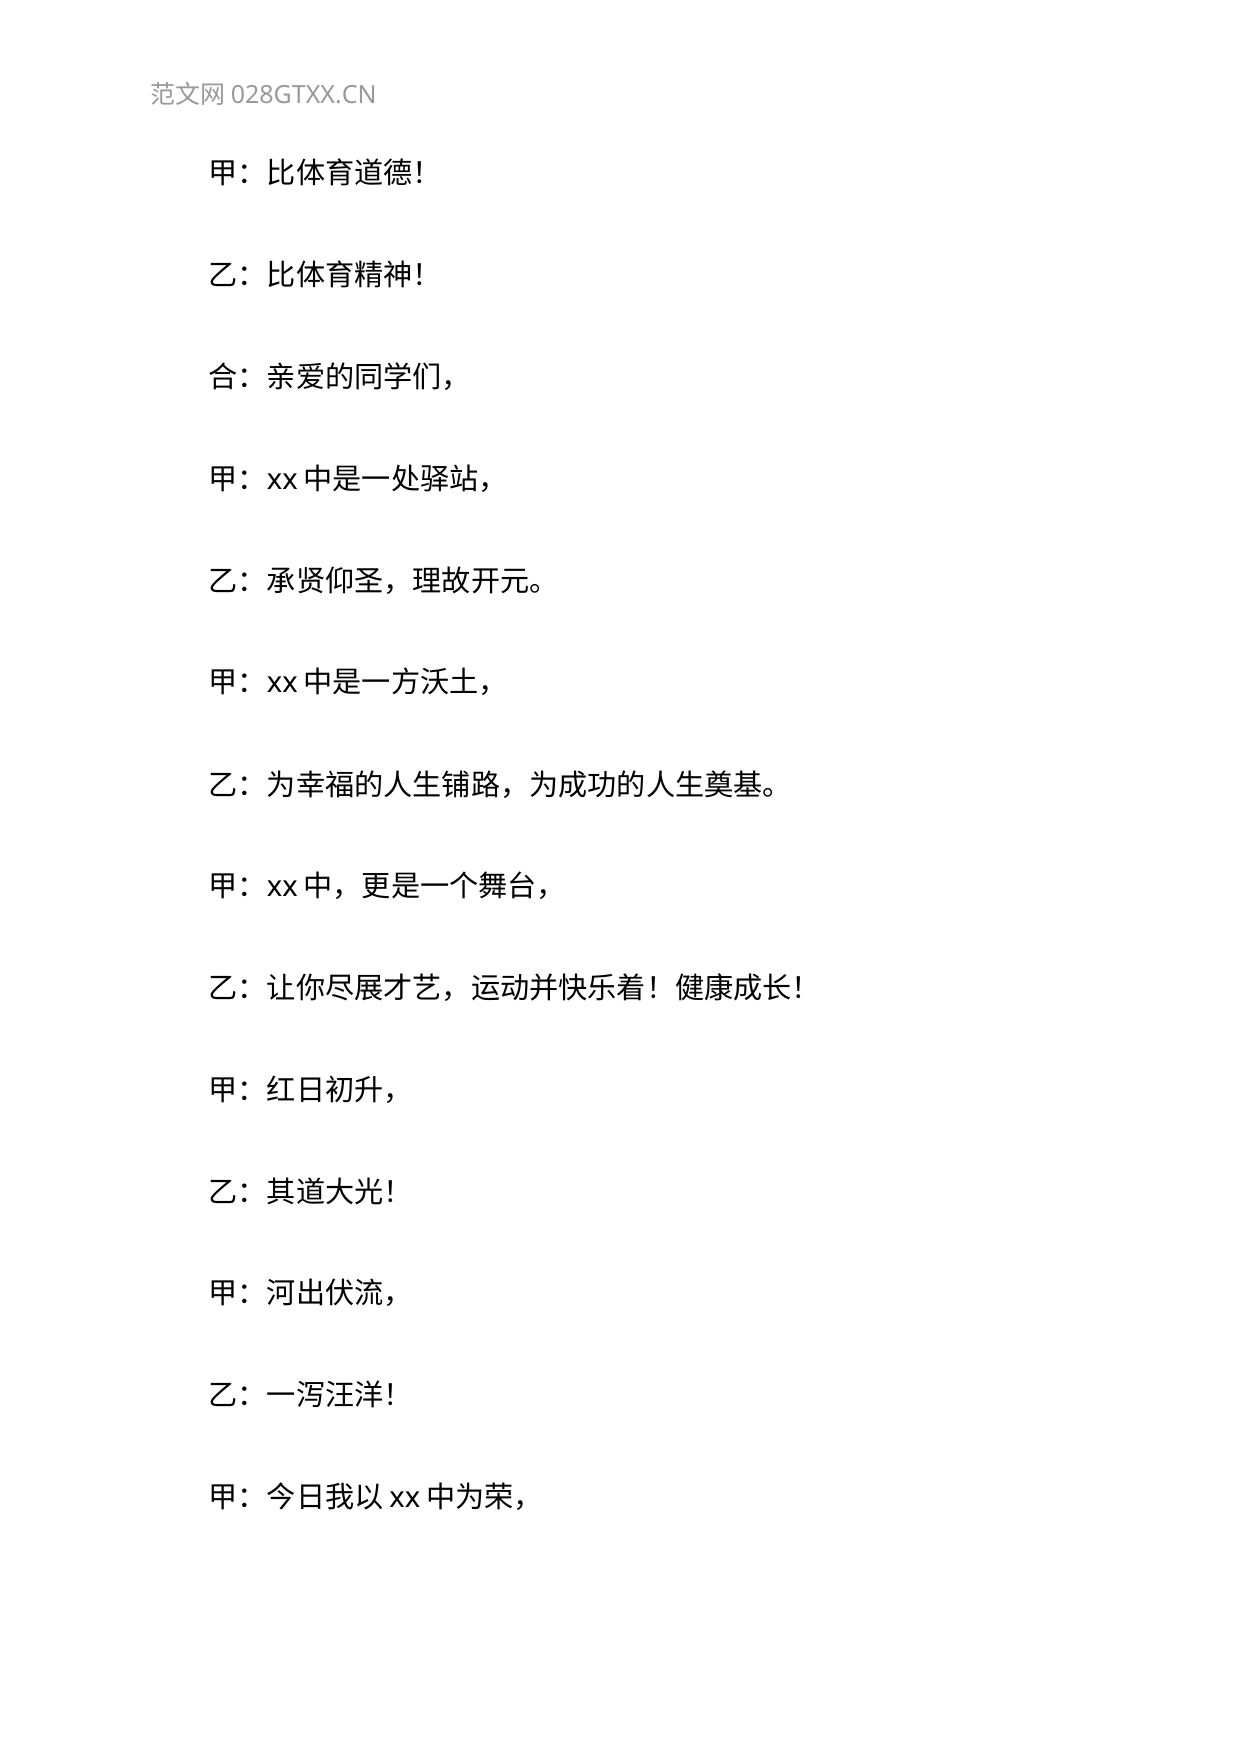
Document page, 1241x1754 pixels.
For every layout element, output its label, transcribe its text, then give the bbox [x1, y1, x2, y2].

text 乙：其道大光！ [150, 1168, 1090, 1211]
text 乙：为幸福的人生铺路，为成功的人生奠基。 [150, 761, 1090, 803]
text 甲：比体育道德！ [150, 150, 1090, 192]
text 甲：今日我以xx中为荣， [150, 1474, 1090, 1516]
text 甲：xx中是一处驿站， [150, 455, 1090, 498]
text 甲：xx中，更是一个舞台， [150, 863, 1090, 905]
text 甲：红日初升， [150, 1067, 1090, 1109]
text 乙：承贤仰圣，理故开元。 [150, 557, 1090, 599]
text 甲：河出伏流， [150, 1270, 1090, 1312]
text 乙：一泻汪洋！ [150, 1372, 1090, 1414]
text 甲：xx中是一方沃土， [150, 659, 1090, 701]
text 乙：让你尽展才艺，运动并快乐着！健康成长！ [150, 965, 1090, 1007]
text 合：亲爱的同学们， [150, 353, 1090, 396]
text 乙：比体育精神！ [150, 252, 1090, 294]
